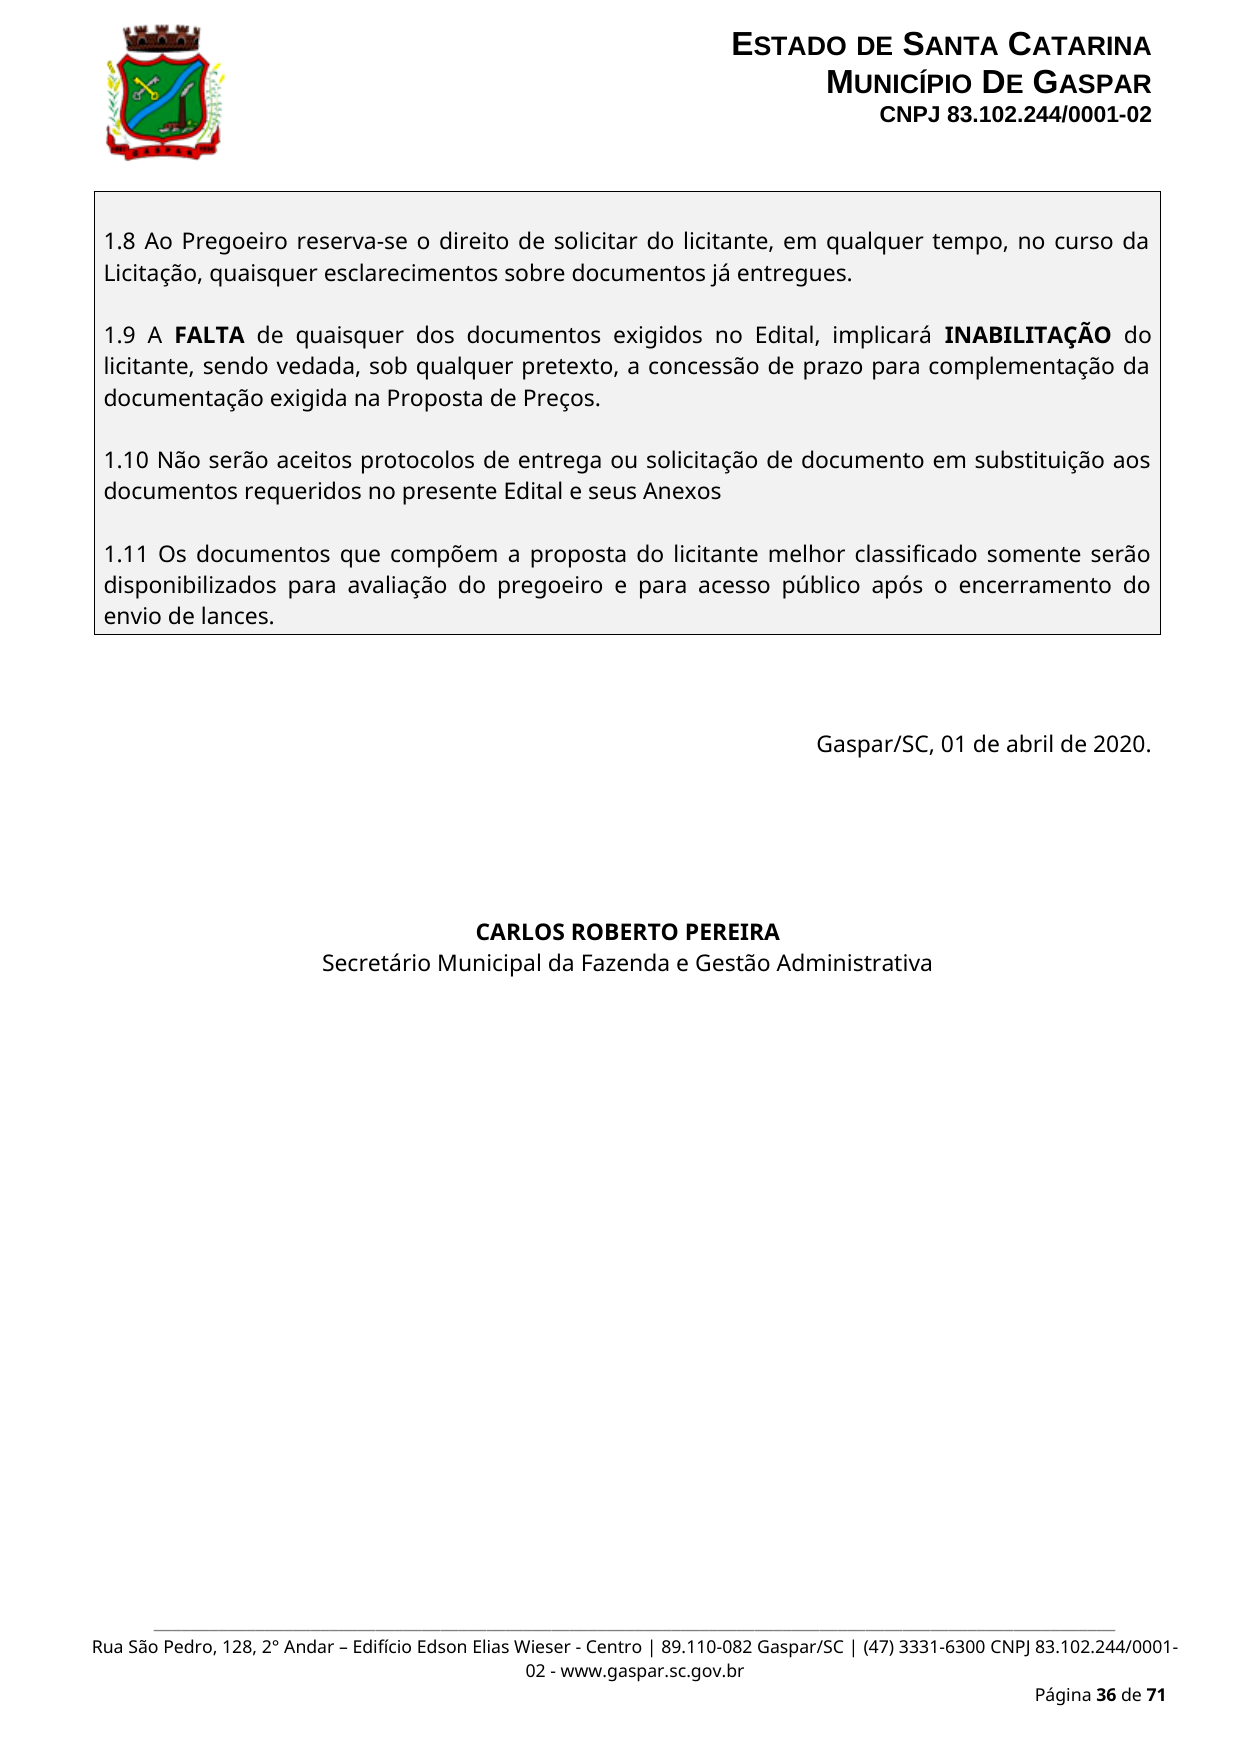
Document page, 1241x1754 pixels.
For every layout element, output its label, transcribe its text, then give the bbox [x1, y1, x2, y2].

picture [103, 23, 230, 163]
text 1.10 Não serão aceitos protocolos de entrega ou solicitação de documento em substituição aos documentos requeridos no presente Edital e seus Anexos [95, 441, 1160, 503]
text 1.9 A FALTA de quaisquer dos documentos exigidos no Edital, implicará INABILITAÇÃO do licitante, sendo vedada, sob qualquer pretexto, a concessão de prazo para complementação da documentação exigida na Proposta de Preços. [95, 316, 1160, 410]
text 1.11 Os documentos que compõem a proposta do licitante melhor classificado somente serão disponibilizados para avaliação do pregoeiro e para acesso público após o encerramento do envio de lances. [95, 535, 1160, 634]
text Gaspar/SC, 01 de abril de 2020. [103, 728, 1152, 760]
text 1.8 Ao Pregoeiro reserva-se o direito de solicitar do licitante, em qualquer tempo, no curso da Licitação, quaisquer esclarecimentos sobre documentos já entregues. [95, 222, 1160, 285]
text CARLOS ROBERTO PEREIRA [103, 916, 1152, 947]
text Secretário Municipal da Fazenda e Gestão Administrativa [103, 947, 1152, 978]
